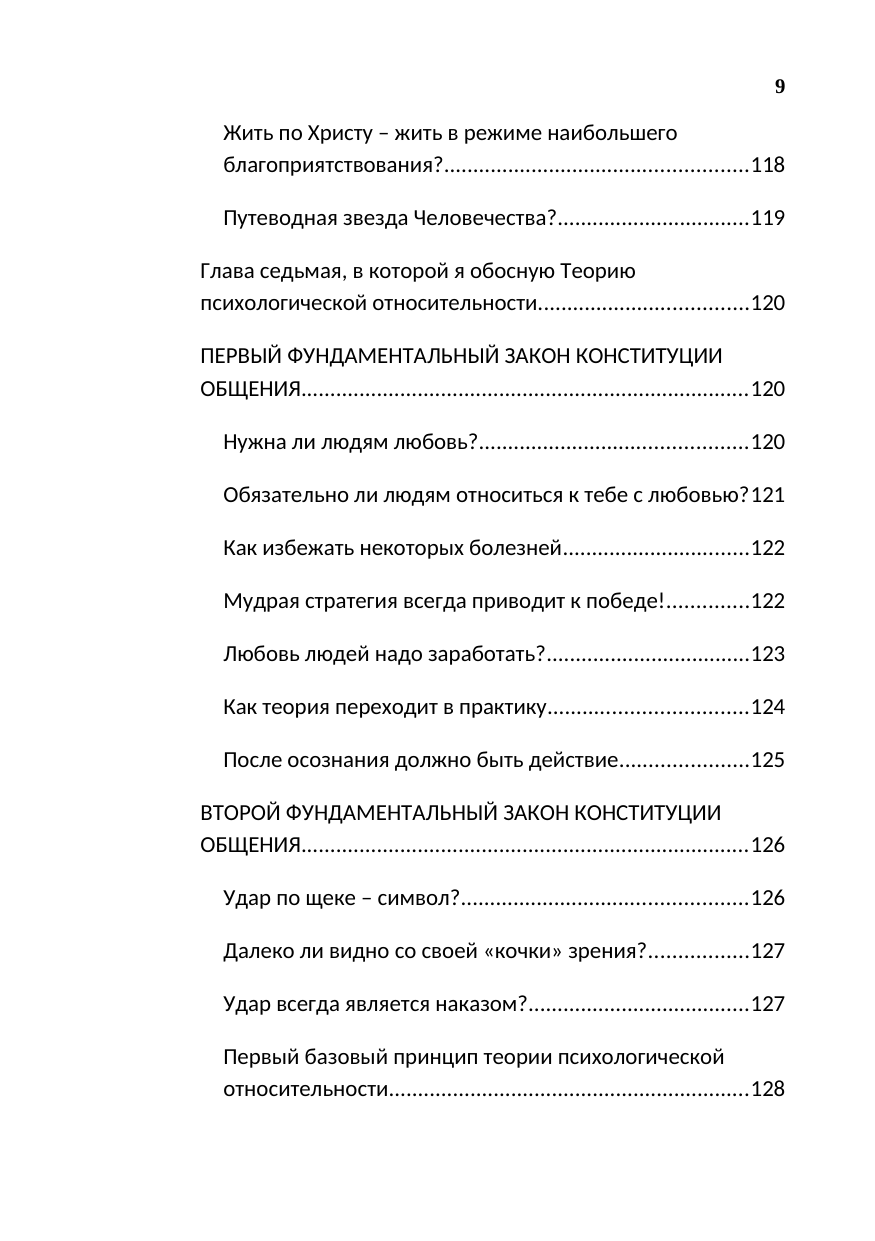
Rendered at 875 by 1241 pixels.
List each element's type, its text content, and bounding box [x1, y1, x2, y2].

text Любовь людей надо заработать? 123 [223, 639, 785, 667]
text Как избежать некоторых болезней 122 [223, 533, 785, 561]
text Глава седьмая, в которой я обосную Теорию психологической относительности. 120 [200, 256, 785, 317]
text Далеко ли видно со своей «кочки» зрения? 127 [223, 936, 785, 964]
text Путеводная звезда Человечества? 119 [223, 203, 785, 231]
text ПЕРВЫЙ ФУНДАМЕНТАЛЬНЫЙ ЗАКОН КОНСТИТУЦИИ ОБЩЕНИЯ. 120 [200, 342, 785, 402]
text Удар по щеке – символ? 126 [223, 883, 785, 911]
text Первый базовый принцип теории психологической относительности 128 [223, 1042, 785, 1102]
text Как теория переходит в практику 124 [223, 692, 785, 720]
text Обязательно ли людям относиться к тебе с любовью? 121 [223, 480, 785, 508]
text Жить по Христу – жить в режиме наибольшего благоприятствования? 118 [223, 118, 785, 178]
text После осознания должно быть действие 125 [223, 745, 785, 773]
text Удар всегда является наказом? 127 [223, 989, 785, 1017]
text ВТОРОЙ ФУНДАМЕНТАЛЬНЫЙ ЗАКОН КОНСТИТУЦИИ ОБЩЕНИЯ. 126 [200, 798, 785, 858]
text Мудрая стратегия всегда приводит к победе! 122 [223, 586, 785, 614]
text Нужна ли людям любовь? 120 [223, 427, 785, 455]
